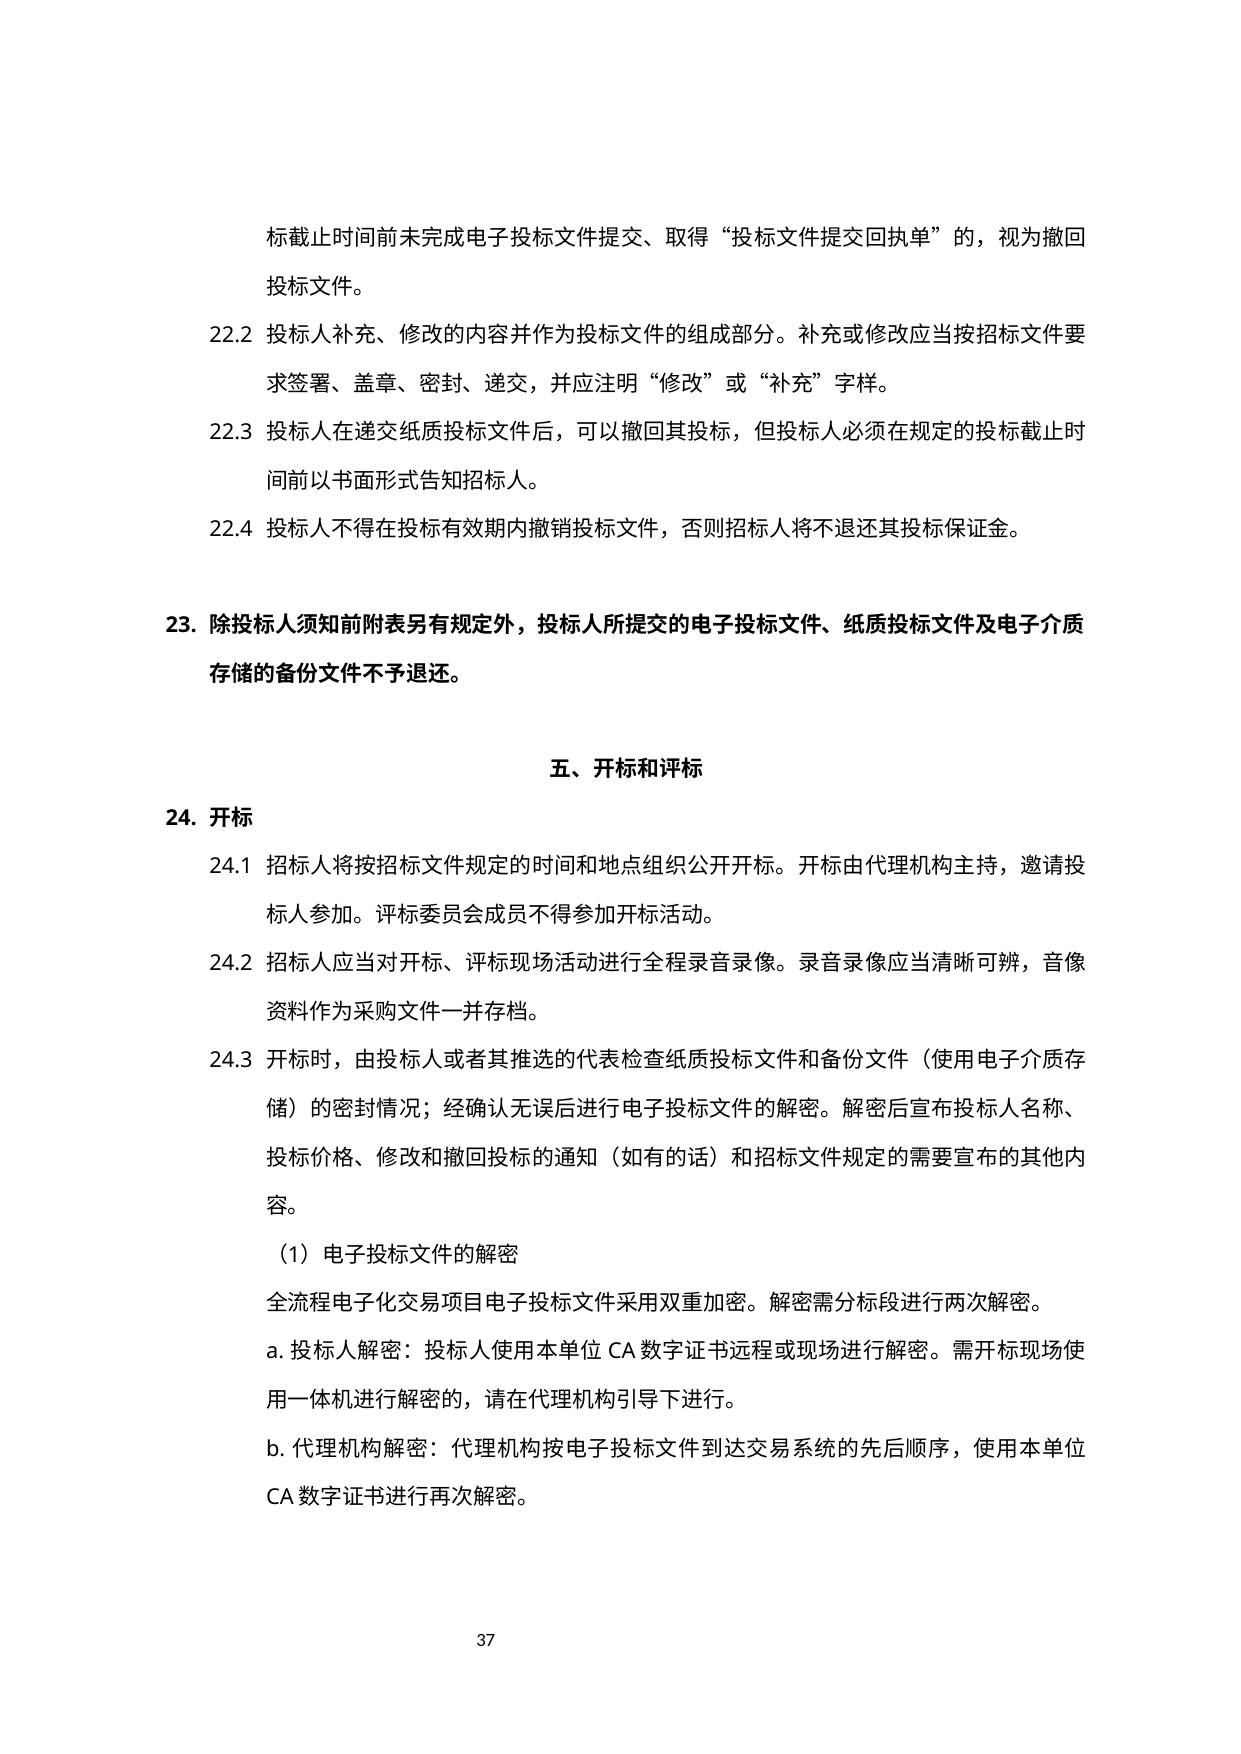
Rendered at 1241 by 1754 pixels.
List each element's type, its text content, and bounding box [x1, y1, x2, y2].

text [266, 219, 1087, 301]
list 投标人不得在投标有效期内撤销投标文件，否则招标人将不退还其投标保证金。 [209, 511, 1087, 543]
list 招标人将按招标文件规定的时间和地点组织公开开标。开标由代理机构主持，邀请投标人参加。评标委员会成员不得参加开标活动。 [209, 848, 1087, 929]
list 投标人补充、修改的内容并作为投标文件的组成部分。补充或修改应当按招标文件要求签署、盖章、密封、递交，并应注明“修改”或“补充”字样。 [209, 317, 1087, 398]
text 全流程电子化交易项目电子投标文件采用双重加密。解密需分标段进行两次解密。 [266, 1285, 1087, 1317]
list 招标人应当对开标、评标现场活动进行全程录音录像。录音录像应当清晰可辨，音像资料作为采购文件一并存档。 [209, 945, 1087, 1026]
text 五、开标和评标 [165, 751, 1087, 783]
list 除投标人须知前附表另有规定外，投标人所提交的电子投标文件、纸质投标文件及电子介质存储的备份文件不予退还。 [165, 607, 1087, 688]
text b. 代理机构解密：代理机构按电子投标文件到达交易系统的先后顺序，使用本单位CA数字证书进行再次解密。 [266, 1430, 1087, 1511]
list 开标 [165, 799, 1087, 832]
text a. 投标人解密：投标人使用本单位CA数字证书远程或现场进行解密。需开标现场使用一体机进行解密的，请在代理机构引导下进行。 [266, 1333, 1087, 1414]
list 投标人在递交纸质投标文件后，可以撤回其投标，但投标人必须在规定的投标截止时间前以书面形式告知招标人。 [209, 414, 1087, 495]
list 开标时，由投标人或者其推选的代表检查纸质投标文件和备份文件（使用电子介质存储）的密封情况；经确认无误后进行电子投标文件的解密。解密后宣布投标人名称、投标价格、修改和撤回投标的通知（如有的话）和招标文件规定的需要宣布的其他内容。 [209, 1042, 1087, 1221]
text （1）电子投标文件的解密 [266, 1236, 1087, 1269]
